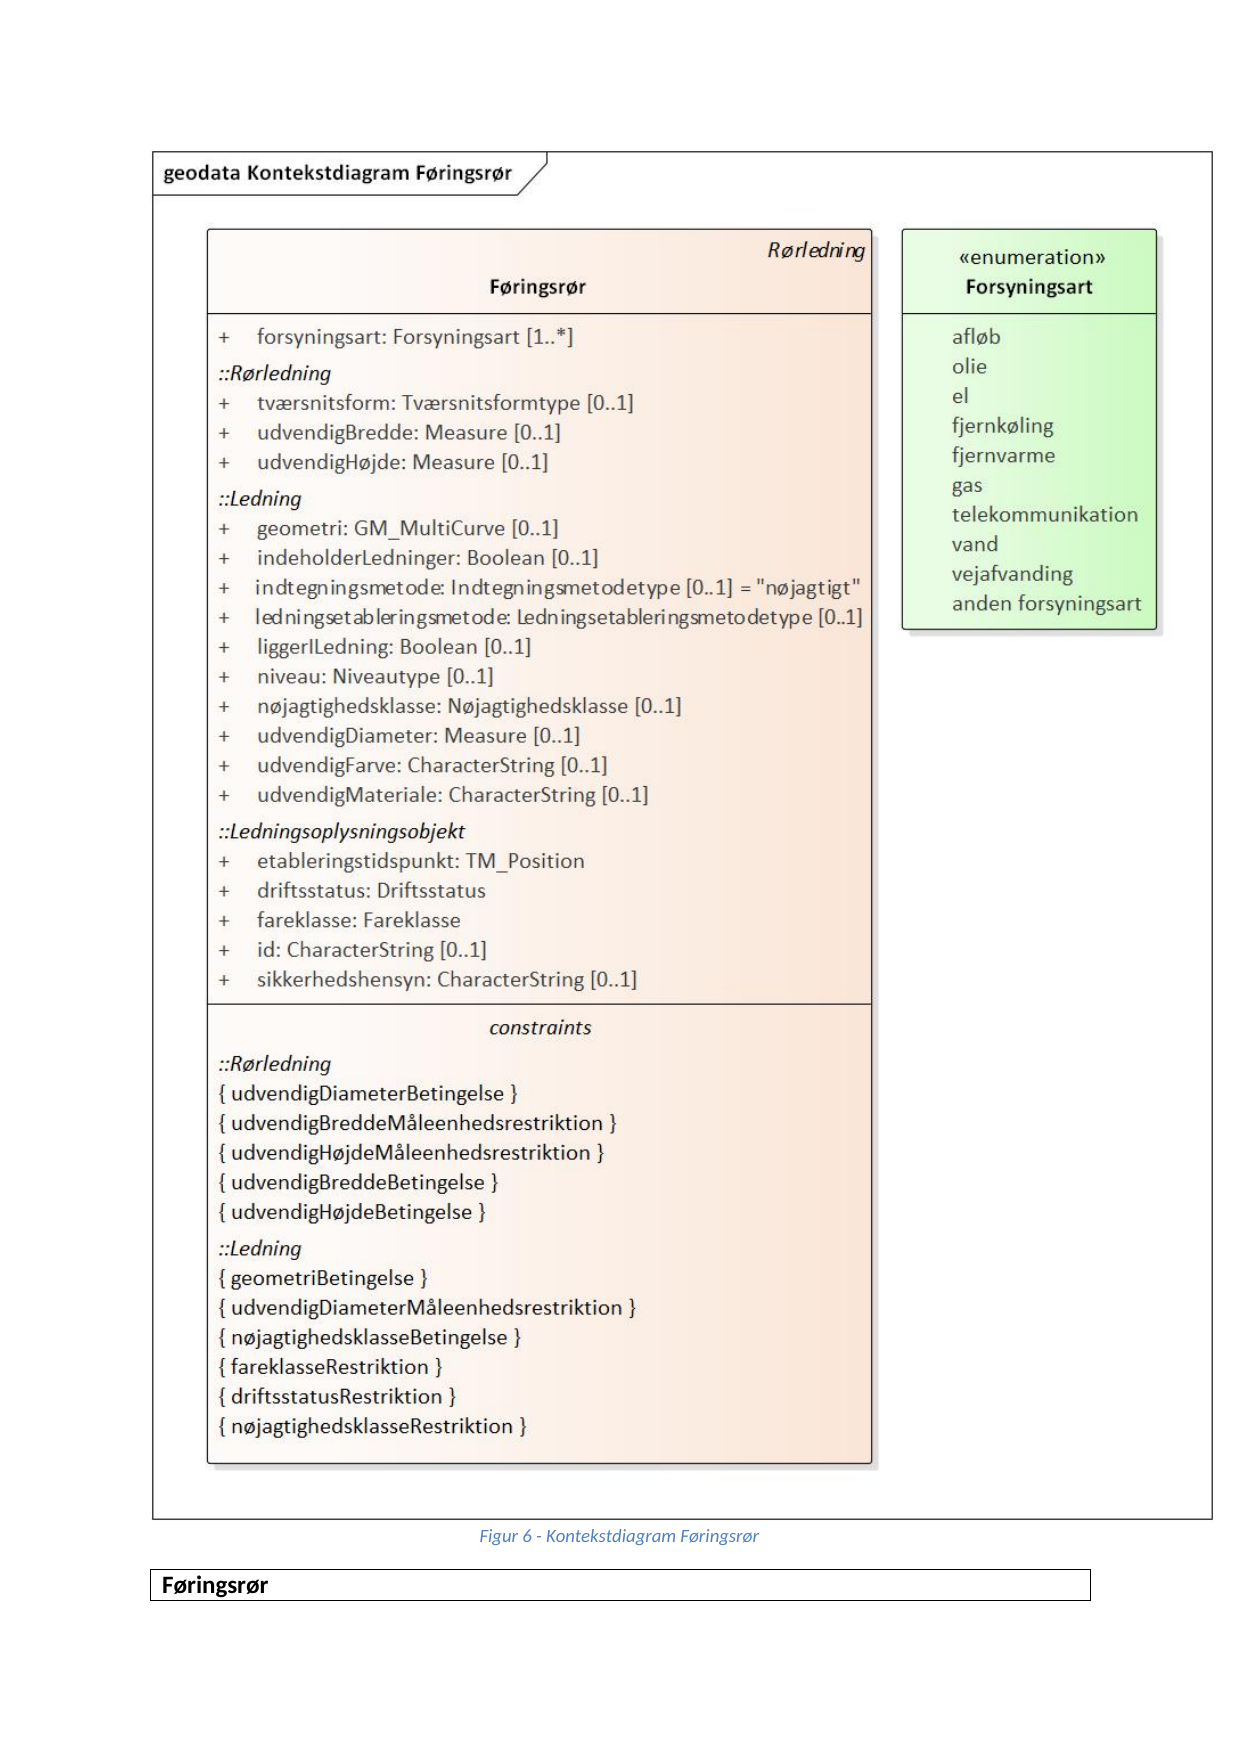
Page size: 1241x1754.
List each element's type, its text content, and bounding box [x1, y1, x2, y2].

table_header Føringsrør [151, 1570, 1090, 1600]
picture [150, 150, 1213, 1521]
